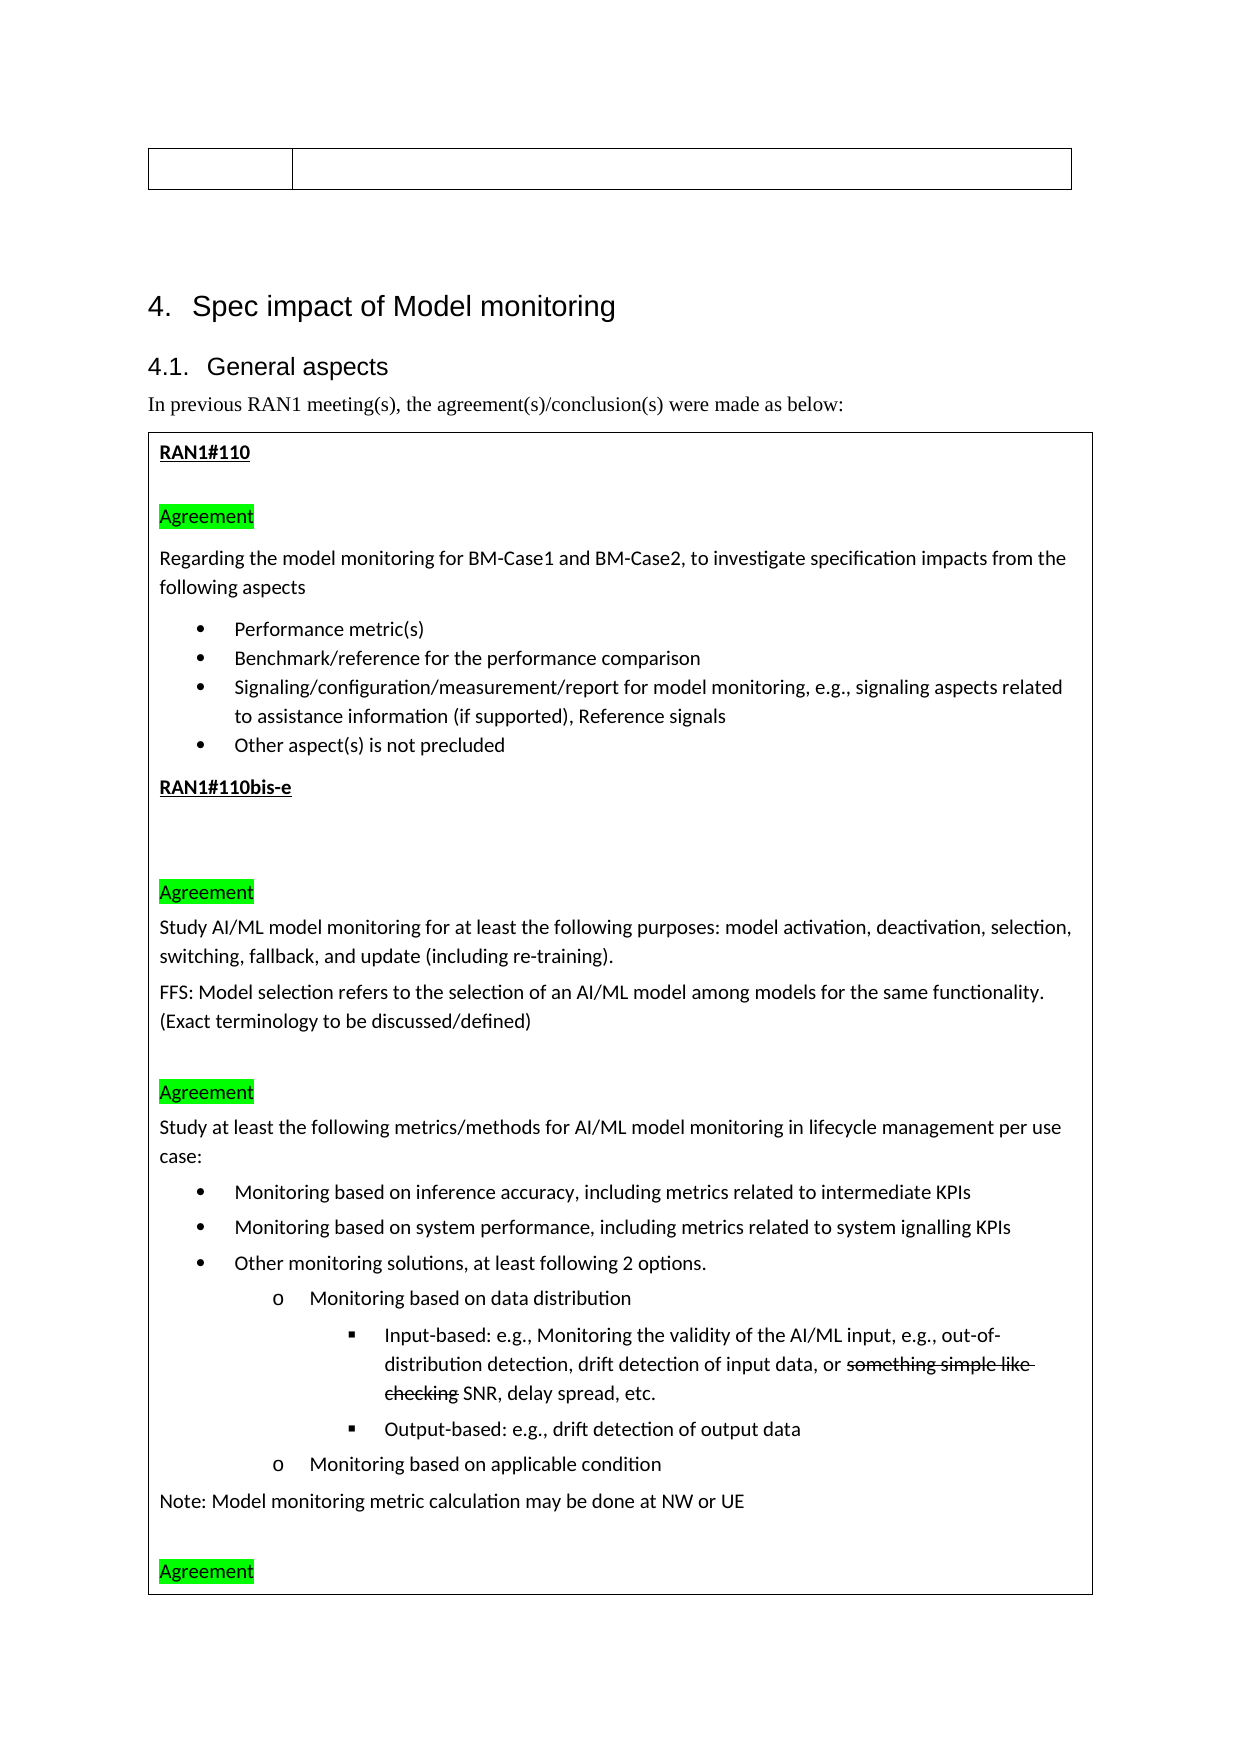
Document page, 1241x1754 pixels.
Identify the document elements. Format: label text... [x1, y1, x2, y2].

table_cell [149, 149, 292, 189]
subtitle General aspects [148, 352, 1093, 381]
subtitle Spec impact of Model monitoring [148, 289, 1093, 322]
table_cell [293, 149, 1071, 189]
text In previous RAN1 meeting(s), the agreement(s)/conclusion(s) were made as below: [148, 392, 1093, 416]
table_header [149, 433, 1092, 1594]
